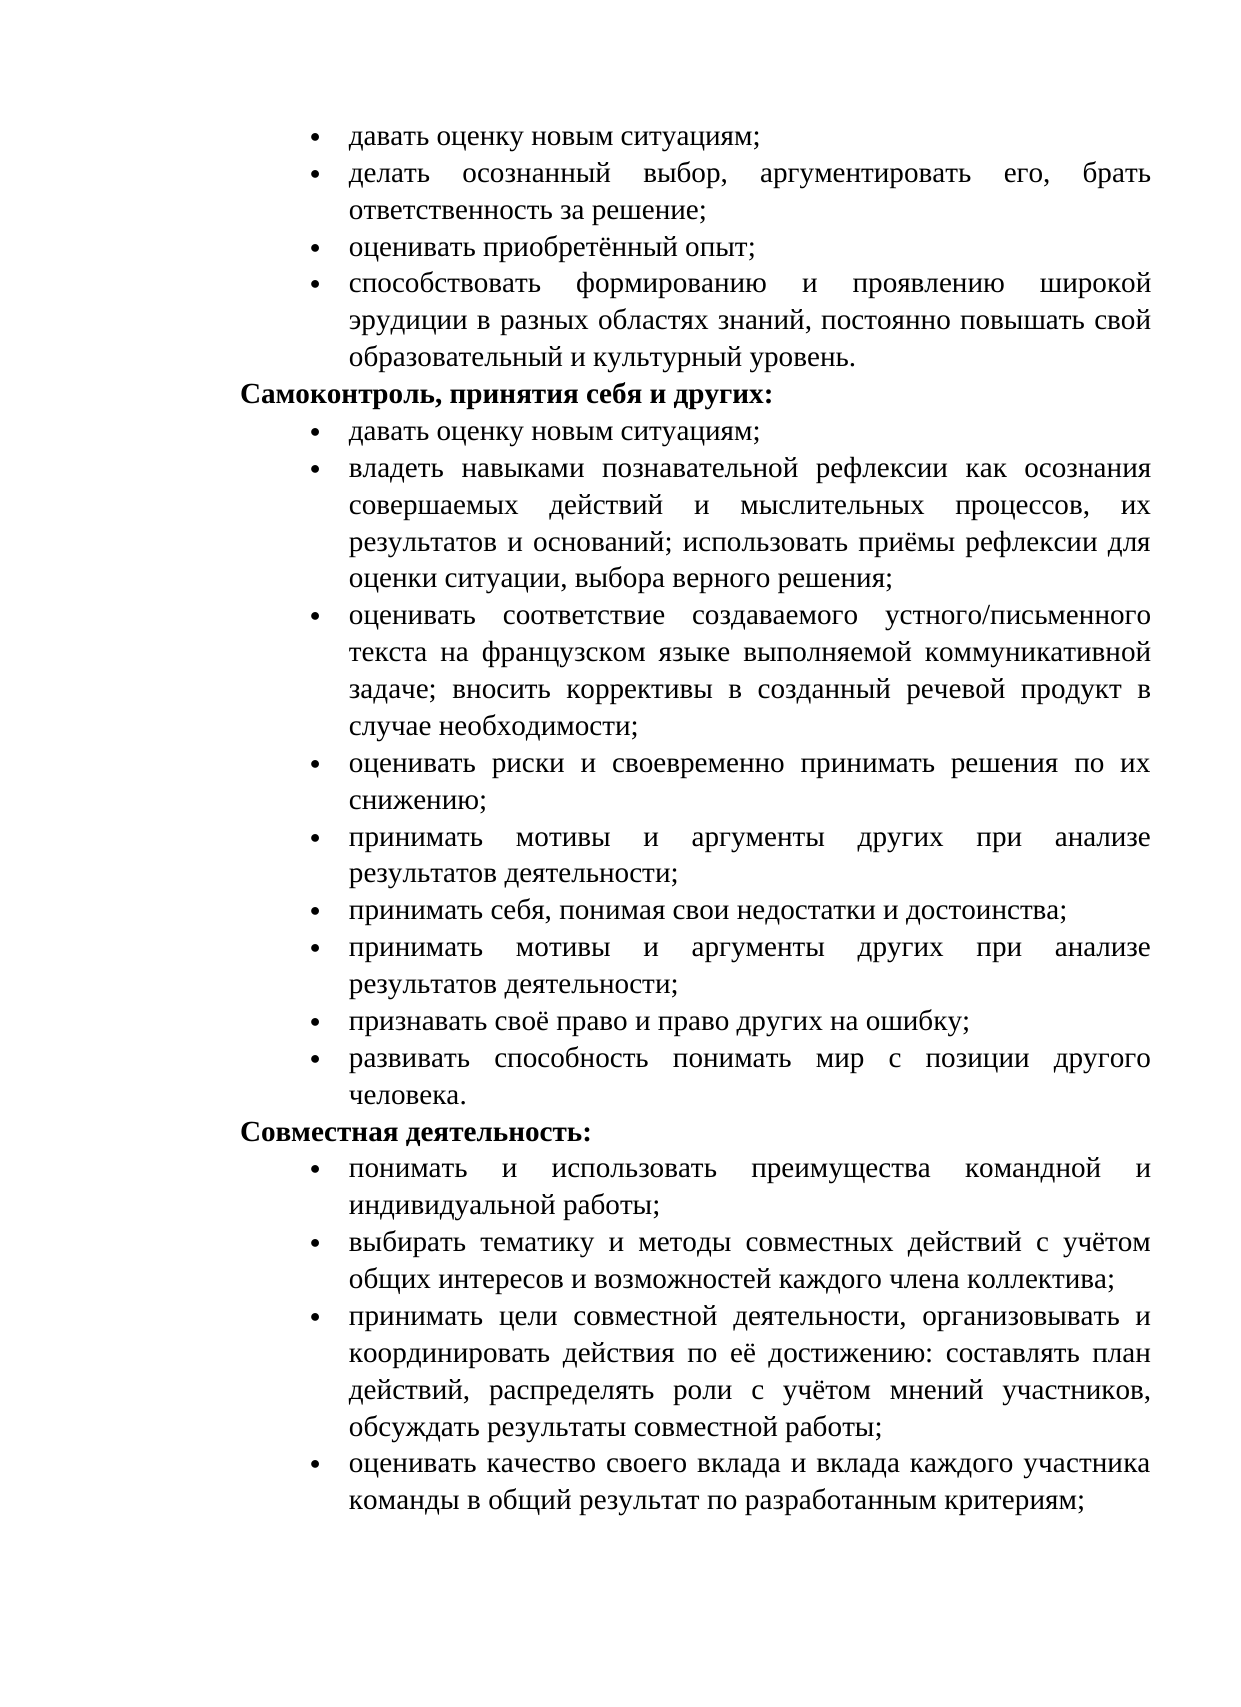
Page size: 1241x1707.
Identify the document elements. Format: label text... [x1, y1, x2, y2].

list принимать себя, понимая свои недостатки и достоинства; [311, 892, 1152, 926]
list оценивать приобретённый опыт; [311, 229, 1152, 262]
list выбирать тематику и методы совместных действий с учётом общих интересов и возможностей каждого члена коллектива; [311, 1224, 1152, 1295]
list принимать цели совместной деятельности, организовывать и координировать действия по её достижению: составлять план действий, распределять роли с учётом мнений участников, обсуждать результаты совместной работы; [311, 1298, 1152, 1442]
list признавать своё право и право других на ошибку; [311, 1003, 1152, 1037]
text Совместная деятельность: [177, 1114, 1152, 1147]
list принимать мотивы и аргументы других при анализе результатов деятельности; [311, 929, 1152, 1000]
list способствовать формированию и проявлению широкой эрудиции в разных областях знаний, постоянно повышать свой образовательный и культурный уровень. [311, 266, 1152, 373]
list делать осознанный выбор, аргументировать его, брать ответственность за решение; [311, 155, 1152, 225]
list давать оценку новым ситуациям; [311, 413, 1152, 447]
text Самоконтроль, принятия себя и других: [177, 376, 1152, 410]
list принимать мотивы и аргументы других при анализе результатов деятельности; [311, 819, 1152, 889]
list развивать способность понимать мир с позиции другого человека. [311, 1040, 1152, 1110]
list оценивать качество своего вклада и вклада каждого участника команды в общий результат по разработанным критериям; [311, 1446, 1152, 1516]
list оценивать риски и своевременно принимать решения по их снижению; [311, 745, 1152, 815]
list давать оценку новым ситуациям; [311, 118, 1152, 152]
list понимать и использовать преимущества командной и индивидуальной работы; [311, 1151, 1152, 1221]
list владеть навыками познавательной рефлексии как осознания совершаемых действий и мыслительных процессов, их результатов и оснований; использовать приёмы рефлексии для оценки ситуации, выбора верного решения; [311, 450, 1152, 594]
list оценивать соответствие создаваемого устного/письменного текста на французском языке выполняемой коммуникативной задаче; вносить коррективы в созданный речевой продукт в случае необходимости; [311, 597, 1152, 742]
